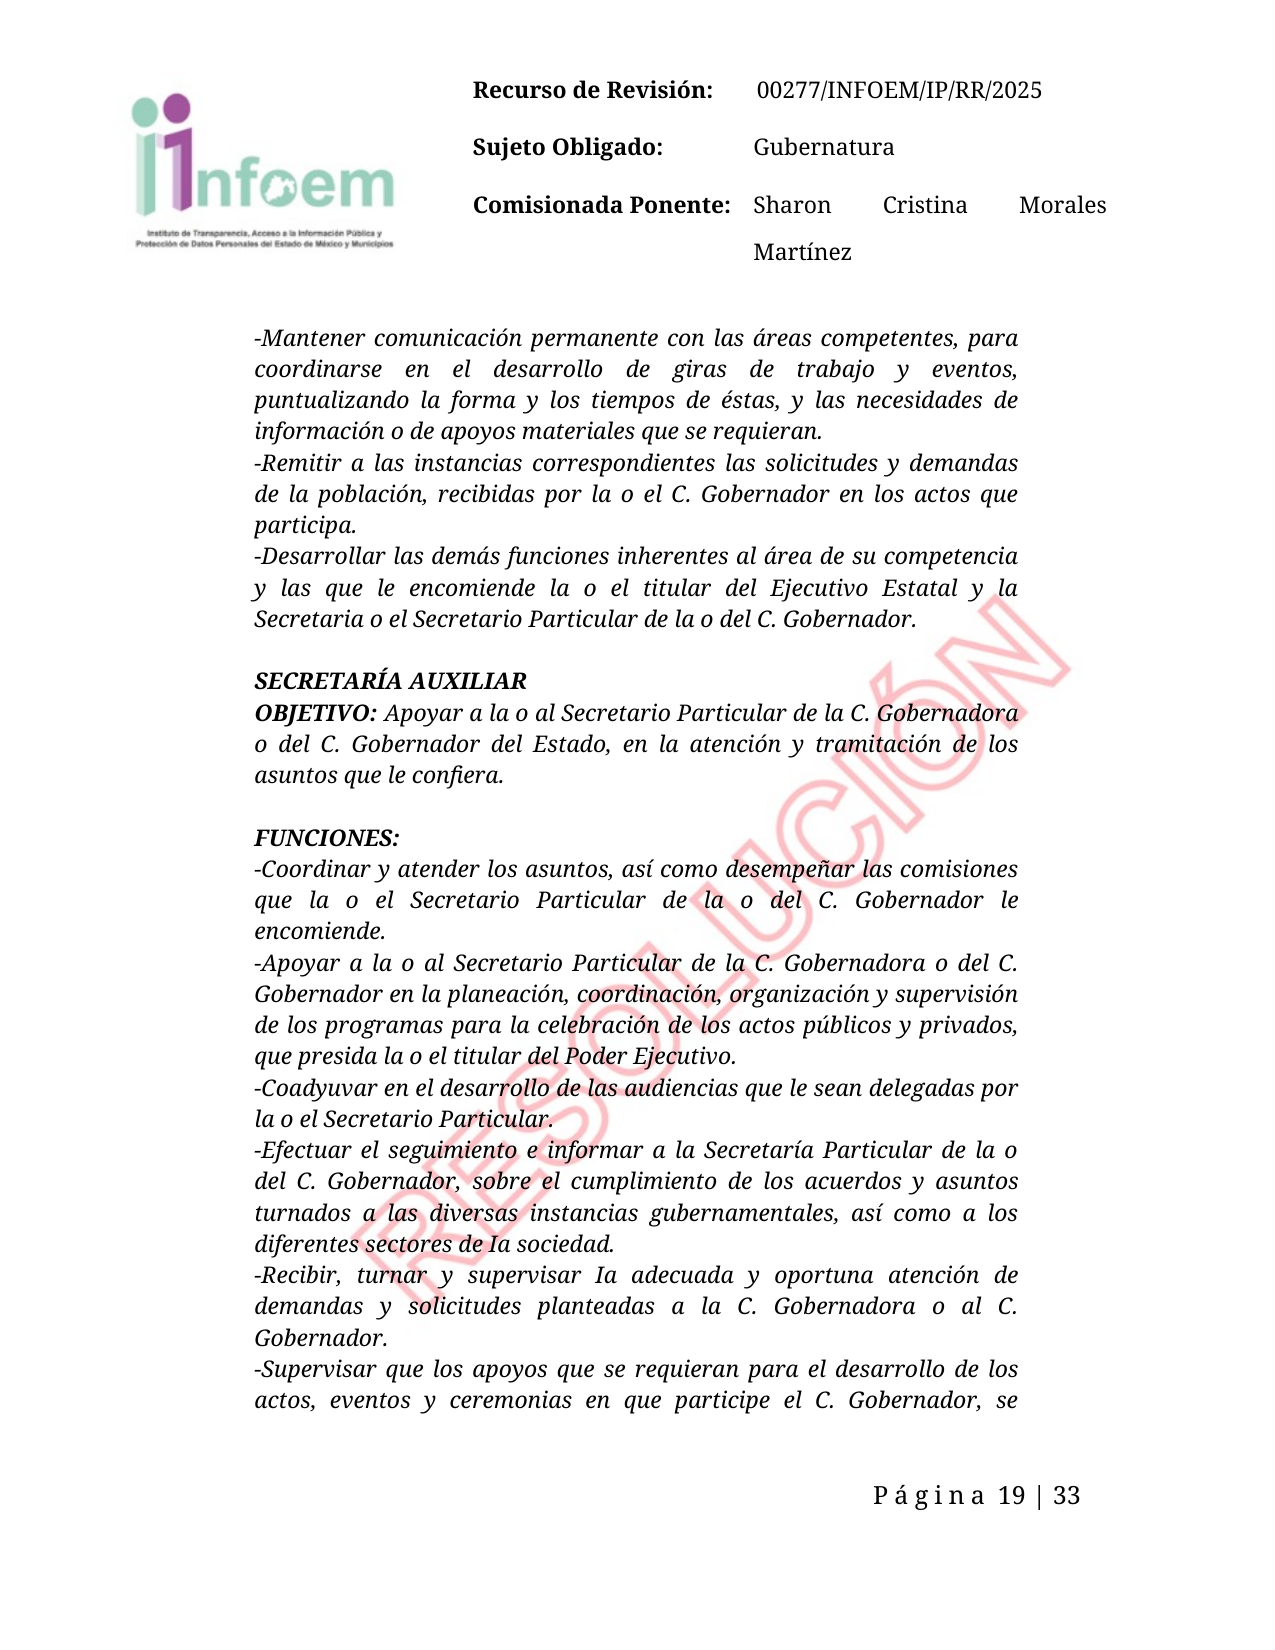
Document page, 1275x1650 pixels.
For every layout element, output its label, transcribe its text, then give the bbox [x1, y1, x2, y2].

text OBJETIVO: Apoyar a la o al Secretario Particular de la C. Gobernadora o del C. Gobernador del Estado, en la atención y tramitación de los asuntos que le confiera. [254, 696, 1022, 790]
text -Efectuar el seguimiento e informar a la Secretaría Particular de la o del C. Gobernador, sobre el cumplimiento de los acuerdos y asuntos turnados a las diversas instancias gubernamentales, así como a los diferentes sectores de Ia sociedad. [254, 1134, 1022, 1259]
text SECRETARÍA AUXILIAR [254, 665, 1022, 696]
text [254, 1353, 1022, 1415]
text -Recibir, turnar y supervisar Ia adecuada y oportuna atención de demandas y solicitudes planteadas a la C. Gobernadora o al C. Gobernador. [254, 1259, 1022, 1353]
text -Coordinar y atender los asuntos, así como desempeñar las comisiones que la o el Secretario Particular de la o del C. Gobernador le encomiende. [254, 853, 1022, 946]
text -Mantener comunicación permanente con las áreas competentes, para coordinarse en el desarrollo de giras de trabajo y eventos, puntualizando la forma y los tiempos de éstas, y las necesidades de información o de apoyos materiales que se requieran. [254, 321, 1022, 446]
text -Desarrollar las demás funciones inherentes al área de su competencia y las que le encomiende la o el titular del Ejecutivo Estatal y la Secretaria o el Secretario Particular de la o del C. Gobernador. [254, 540, 1022, 634]
text FUNCIONES: [254, 821, 1022, 853]
text -Coadyuvar en el desarrollo de las audiencias que le sean delegadas por la o el Secretario Particular. [254, 1071, 1022, 1134]
text -Remitir a las instancias correspondientes las solicitudes y demandas de la población, recibidas por la o el C. Gobernador en los actos que participa. [254, 446, 1022, 540]
picture [2, 29, 1275, 1650]
text -Apoyar a la o al Secretario Particular de la C. Gobernadora o del C. Gobernador en la planeación, coordinación, organización y supervisión de los programas para la celebración de los actos públicos y privados, que presida la o el titular del Poder Ejecutivo. [254, 946, 1022, 1071]
